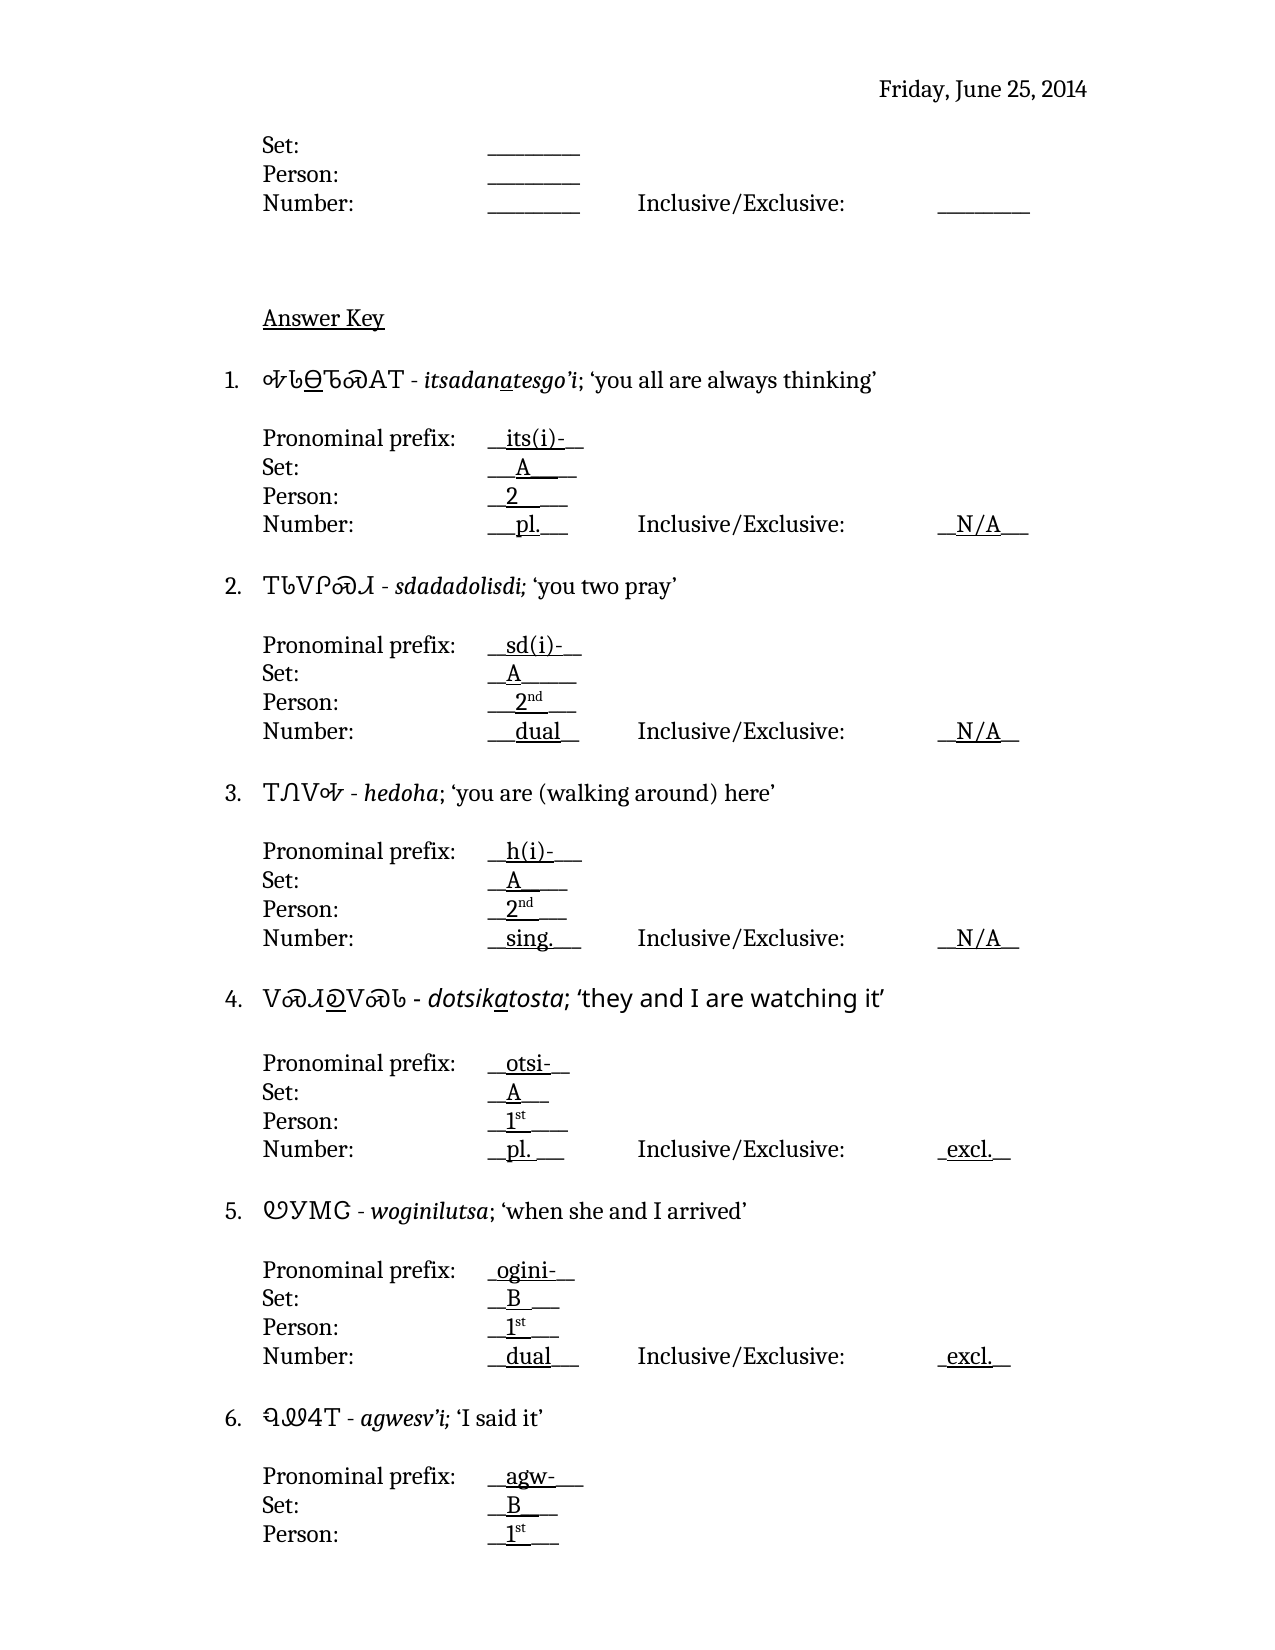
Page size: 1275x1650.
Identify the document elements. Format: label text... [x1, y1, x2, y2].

list Pronominal prefix: __otsi-__ [262, 1049, 1087, 1078]
list Pronominal prefix: __agw-___ [262, 1462, 1087, 1491]
list ᏄᏪᏎᎢ - agwesv’i; ‘I said it’ [225, 1399, 1087, 1433]
list Set: __B____ [262, 1491, 1087, 1520]
list Number: __sing.___ Inclusive/Exclusive: __N/A__ [262, 923, 1087, 952]
list Person: __________ [262, 160, 1087, 189]
list Number: __pl. ___ Inclusive/Exclusive: _excl.__ [262, 1135, 1087, 1164]
list ᎭᏓᎾᏖᏍᎪᎢ - itsadanatesgo’i; ‘you all are always thinking’ [225, 361, 1087, 395]
list Number: ___dual__ Inclusive/Exclusive: __N/A__ [262, 717, 1087, 746]
list Number: __dual___ Inclusive/Exclusive: _excl.__ [262, 1342, 1087, 1371]
list Person: __2nd ___ [262, 895, 1087, 923]
list Set: __A_____ [262, 866, 1087, 895]
list ᏬᎩᎷᏣ - woginilutsa; ‘when she and I arrived’ [225, 1193, 1087, 1227]
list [262, 189, 1087, 217]
list Set: ___A_____ [262, 453, 1087, 482]
list ᎢᏓᏙᎵᏍᏗ - sdadadolisdi; ‘you two pray’ [225, 568, 1087, 602]
list Number: ___pl.___ Inclusive/Exclusive: __N/A___ [262, 510, 1087, 539]
list Answer Key [262, 304, 1087, 332]
list Person: __1st ___ [262, 1313, 1087, 1342]
list Person: __1st ___ [262, 1520, 1087, 1548]
list ᎢᏁᏙᎭ - hedoha; ‘you are (walking around) here’ [225, 774, 1087, 808]
list Pronominal prefix: __h(i)-___ [262, 837, 1087, 866]
list Pronominal prefix: __sd(i)-__ [262, 631, 1087, 659]
list Person: __2 ___ [262, 482, 1087, 510]
list Set: __________ [262, 131, 1087, 160]
list Pronominal prefix: _ogini-__ [262, 1256, 1087, 1284]
list Person: __1st ____ [262, 1107, 1087, 1135]
list Pronominal prefix: __its(i)-__ [262, 424, 1087, 453]
list Set: __B ___ [262, 1284, 1087, 1313]
list Person: ___2nd ___ [262, 688, 1087, 717]
list ᏙᏍᏗᎧᏙᏍᏓ - dotsikatosta; ‘they and I are watching it’ [225, 981, 1087, 1015]
list Set: __A______ [262, 659, 1087, 688]
list Set: __A___ [262, 1078, 1087, 1107]
